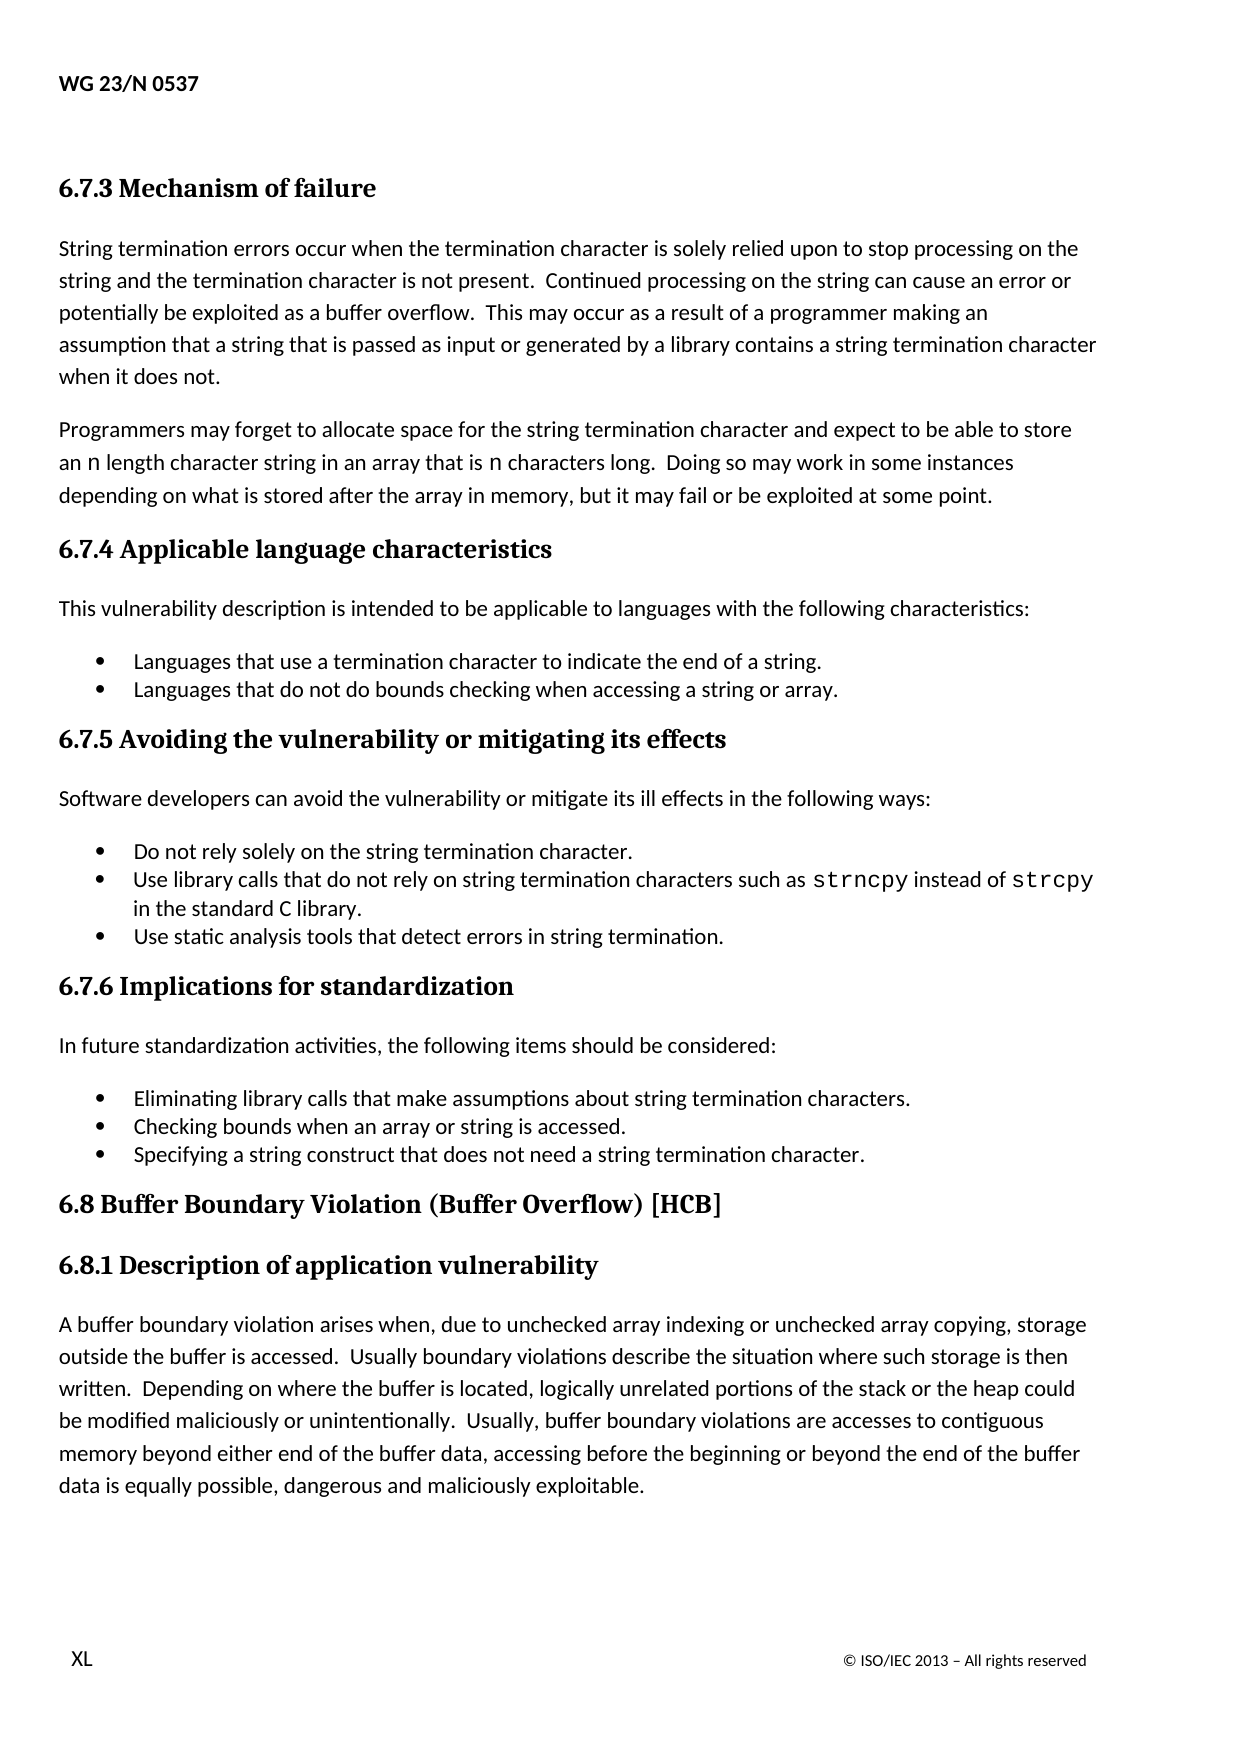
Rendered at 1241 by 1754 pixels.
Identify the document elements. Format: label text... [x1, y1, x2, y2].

subtitle 6.7.4 Applicable language characteristics [58, 534, 1099, 565]
list Use static analysis tools that detect errors in string termination. [96, 922, 1099, 950]
list Use library calls that do not rely on string termination characters such as strncpy instead of strcpy in the standard C library. [96, 865, 1099, 922]
subtitle 6.7.6 Implications for standardization [58, 971, 1099, 1002]
text This vulnerability description is intended to be applicable to languages with the following characteristics: [58, 594, 1099, 622]
text Programmers may forget to allocate space for the string termination character and expect to be able to store an n length character string in an array that is n characters long. Doing so may work in some instances depending on what is stored after the array in memory, but it may fail or be exploited at some point. [58, 415, 1099, 509]
list Do not rely solely on the string termination character. [96, 837, 1099, 865]
subtitle 6.7.5 Avoiding the vulnerability or mitigating its effects [58, 724, 1099, 755]
text String termination errors occur when the termination character is solely relied upon to stop processing on the string and the termination character is not present. Continued processing on the string can cause an error or potentially be exploited as a buffer overflow. This may occur as a result of a programmer making an assumption that a string that is passed as input or generated by a library contains a string termination character when it does not. [58, 234, 1099, 390]
text In future standardization activities, the following items should be considered: [58, 1031, 1099, 1059]
subtitle 6.7.3 Mechanism of failure [58, 173, 1099, 205]
list Eliminating library calls that make assumptions about string termination characters. [96, 1084, 1099, 1112]
list Languages that use a termination character to indicate the end of a string. [96, 647, 1099, 675]
text Software developers can avoid the vulnerability or mitigate its ill effects in the following ways: [58, 784, 1099, 812]
subtitle 6.8.1 Description of application vulnerability [58, 1250, 1099, 1281]
list Checking bounds when an array or string is accessed. [96, 1112, 1099, 1140]
text A buffer boundary violation arises when, due to unchecked array indexing or unchecked array copying, storage outside the buffer is accessed. Usually boundary violations describe the situation where such storage is then written. Depending on where the buffer is located, logically unrelated portions of the stack or the heap could be modified maliciously or unintentionally. Usually, buffer boundary violations are accesses to contiguous memory beyond either end of the buffer data, accessing before the beginning or beyond the end of the buffer data is equally possible, dangerous and maliciously exploitable. [58, 1310, 1099, 1499]
subtitle 6.8 Buffer Boundary Violation (Buffer Overflow) [HCB] [58, 1189, 1099, 1220]
list Languages that do not do bounds checking when accessing a string or array. [96, 675, 1099, 703]
list Specifying a string construct that does not need a string termination character. [96, 1140, 1099, 1168]
